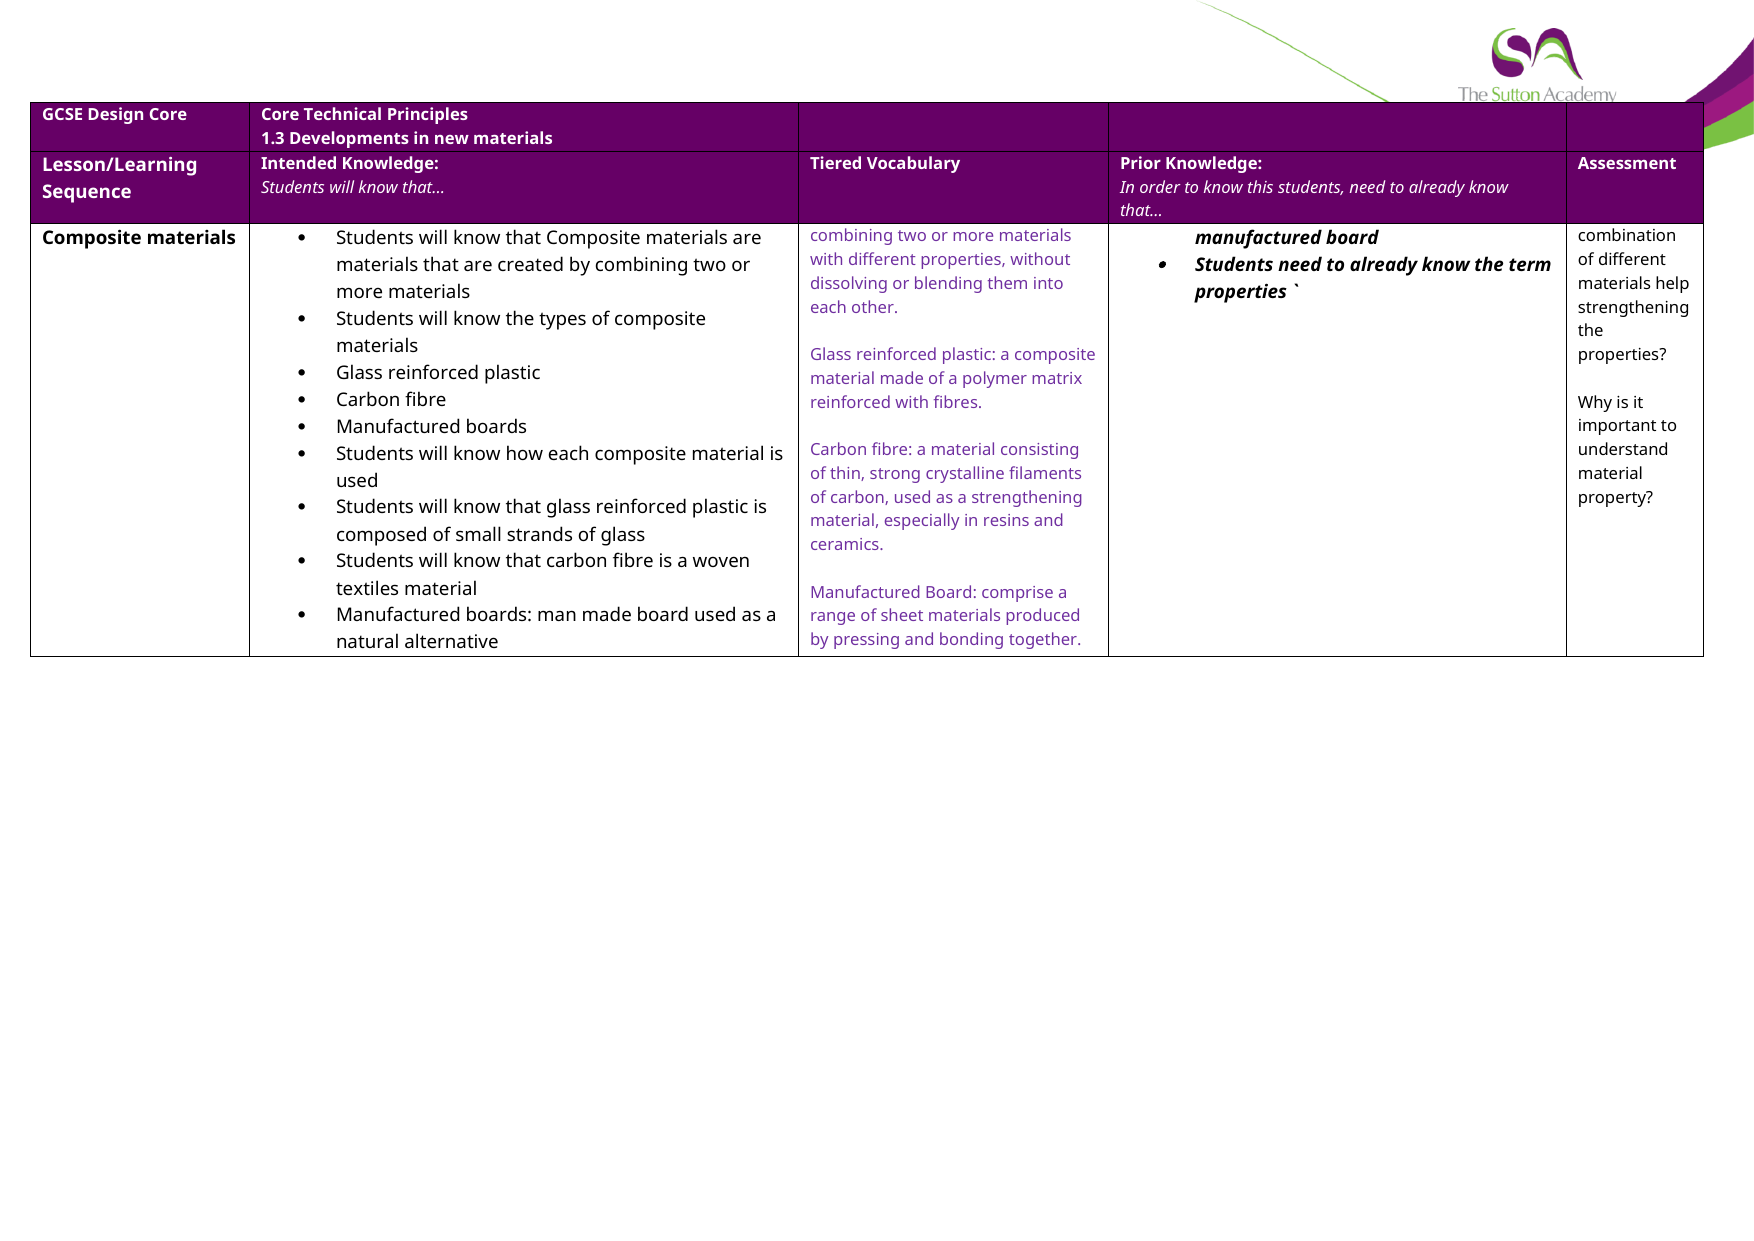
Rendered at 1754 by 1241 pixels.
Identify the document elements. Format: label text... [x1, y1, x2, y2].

table_cell Tiered Vocabulary [799, 152, 1108, 223]
table_cell Lesson/Learning Sequence [31, 152, 249, 223]
table_header [1567, 103, 1703, 151]
table_header [1109, 103, 1566, 151]
table_header Core Technical Principles 1.3 Developments in new materials [250, 103, 798, 151]
table_cell Prior Knowledge: In order to know this students, need to already know that… [1109, 152, 1566, 223]
table_cell How is the combination of different materials help strengthening the properties? Why is it important to understand material property? [1567, 224, 1703, 656]
table_header [799, 103, 1108, 151]
picture [1196, 0, 1754, 163]
table_cell Lesson: Composite materials [31, 224, 249, 656]
table_header GCSE Design Core [31, 103, 249, 151]
table_cell Students need to already know the term manufactured board Students need to already know the term properties ` [1109, 224, 1566, 656]
table_cell Assessment [1567, 152, 1703, 223]
table_cell Intended Knowledge: Students will know that… [250, 152, 798, 223]
